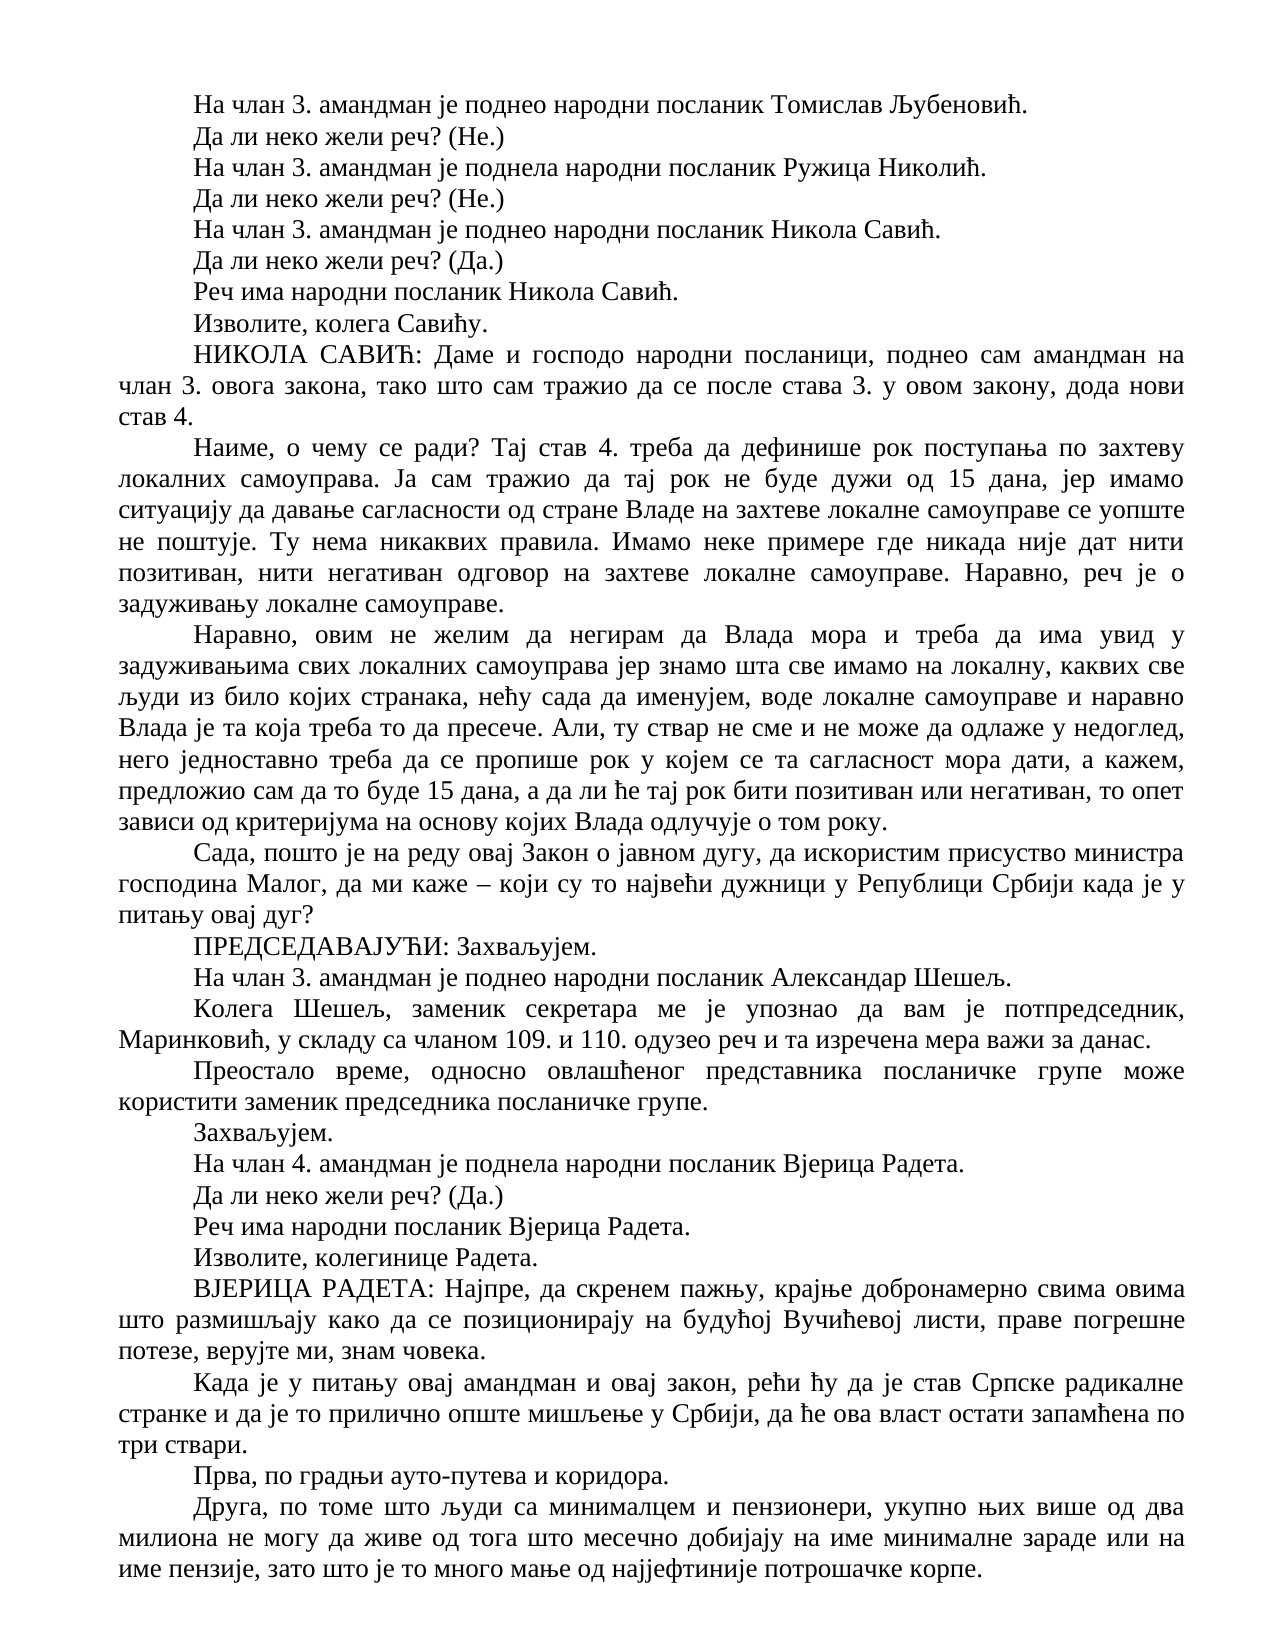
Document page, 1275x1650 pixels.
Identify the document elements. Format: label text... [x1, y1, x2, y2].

text На члан 4. амандман је поднела народни посланик Вјерица Радета. [118, 1148, 1186, 1179]
text Наравно, овим не желим да негирам да Влада мора и треба да има увид у задуживањима свих локалних самоуправа јер знамо шта све имамо на локалну, каквих све људи из било којих странака, нећу сада да именујем, воде локалне самоуправе и наравно Влада је та која треба то да пресече. Али, ту ствар не сме и не може да одлаже у недоглед, него једноставно треба да се пропише рок у којем се та сагласност мора дати, а кажем, предложио сам да то буде 15 дана, а да ли ће тај рок бити позитиван или негативан, то опет зависи од критеријума на основу којих Влада одлучује о том року. [118, 618, 1186, 836]
text Да ли неко жели реч? (Не.) [118, 182, 1186, 213]
text Преостало време, односно овлашћеног представника посланичке групе може користити заменик председника посланичке групе. [118, 1054, 1186, 1116]
text НИКОЛА САВИЋ: Даме и господо народни посланици, поднео сам амандман на члан 3. овога закона, тако што сам тражио да се после става 3. у овом закону, дода нови став 4. [118, 338, 1186, 431]
text ВЈЕРИЦА РАДЕТА: Најпре, да скренем пажњу, крајње добронамерно свима овима што размишљају како да се позиционирају на будућој Вучићевој листи, праве погрешне потезе, верујте ми, знам човека. [118, 1272, 1186, 1366]
text Прва, по градњи ауто-путева и коридора. [118, 1459, 1186, 1490]
text Наиме, о чему се ради? Тај став 4. треба да дефинише рок поступања по захтеву локалних самоуправа. Ја сам тражио да тај рок не буде дужи од 15 дана, јер имамо ситуацију да давање сагласности од стране Владе на захтеве локалне самоуправе се уопште не поштује. Ту нема никаквих правила. Имамо неке примере где никада није дат нити позитиван, нити негативан одговор на захтеве локалне самоуправе. Наравно, реч је о задуживању локалне самоуправе. [118, 431, 1186, 618]
text На члан 3. амандман је поднео народни посланик Томислав Љубеновић. [118, 89, 1186, 120]
text Друга, по томе што људи са минималцем и пензионери, укупно њих више од два милиона не могу да живе од тога што месечно добијају на име минималне зараде или на име пензије, зато што је то много мање од најјефтиније потрошачке корпе. [118, 1490, 1186, 1584]
text На члан 3. амандман је поднео народни посланик Никола Савић. [118, 213, 1186, 244]
text Да ли неко жели реч? (Да.) [118, 244, 1186, 276]
text ПРЕДСЕДАВАЈУЋИ: Захваљујем. [118, 929, 1186, 961]
text Изволите, колега Савићу. [118, 307, 1186, 338]
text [118, 120, 1186, 151]
text На члан 3. амандман је поднео народни посланик Александар Шешељ. [118, 961, 1186, 992]
text Реч има народни посланик Вјерица Радета. [118, 1210, 1186, 1241]
text Када је у питању овај амандман и овај закон, рећи ћу да је став Српске радикалне странке и да је то прилично опште мишљење у Србији, да ће ова власт остати запамћена по три ствари. [118, 1366, 1186, 1459]
text Захваљујем. [118, 1116, 1186, 1148]
text Сада, пошто је на реду овај Закон о јавном дугу, да искористим присуство министра господина Малог, да ми каже – који су то највећи дужници у Републици Србији када је у питању овај дуг? [118, 836, 1186, 929]
text Да ли неко жели реч? (Да.) [118, 1179, 1186, 1210]
text Колега Шешељ, заменик секретара ме је упознао да вам је потпредседник, Маринковић, у складу са чланом 109. и 110. одузео реч и та изречена мера важи за данас. [118, 992, 1186, 1054]
text Реч има народни посланик Никола Савић. [118, 276, 1186, 307]
text Изволите, колегинице Радета. [118, 1241, 1186, 1272]
text На члан 3. амандман је поднела народни посланик Ружица Николић. [118, 151, 1186, 182]
